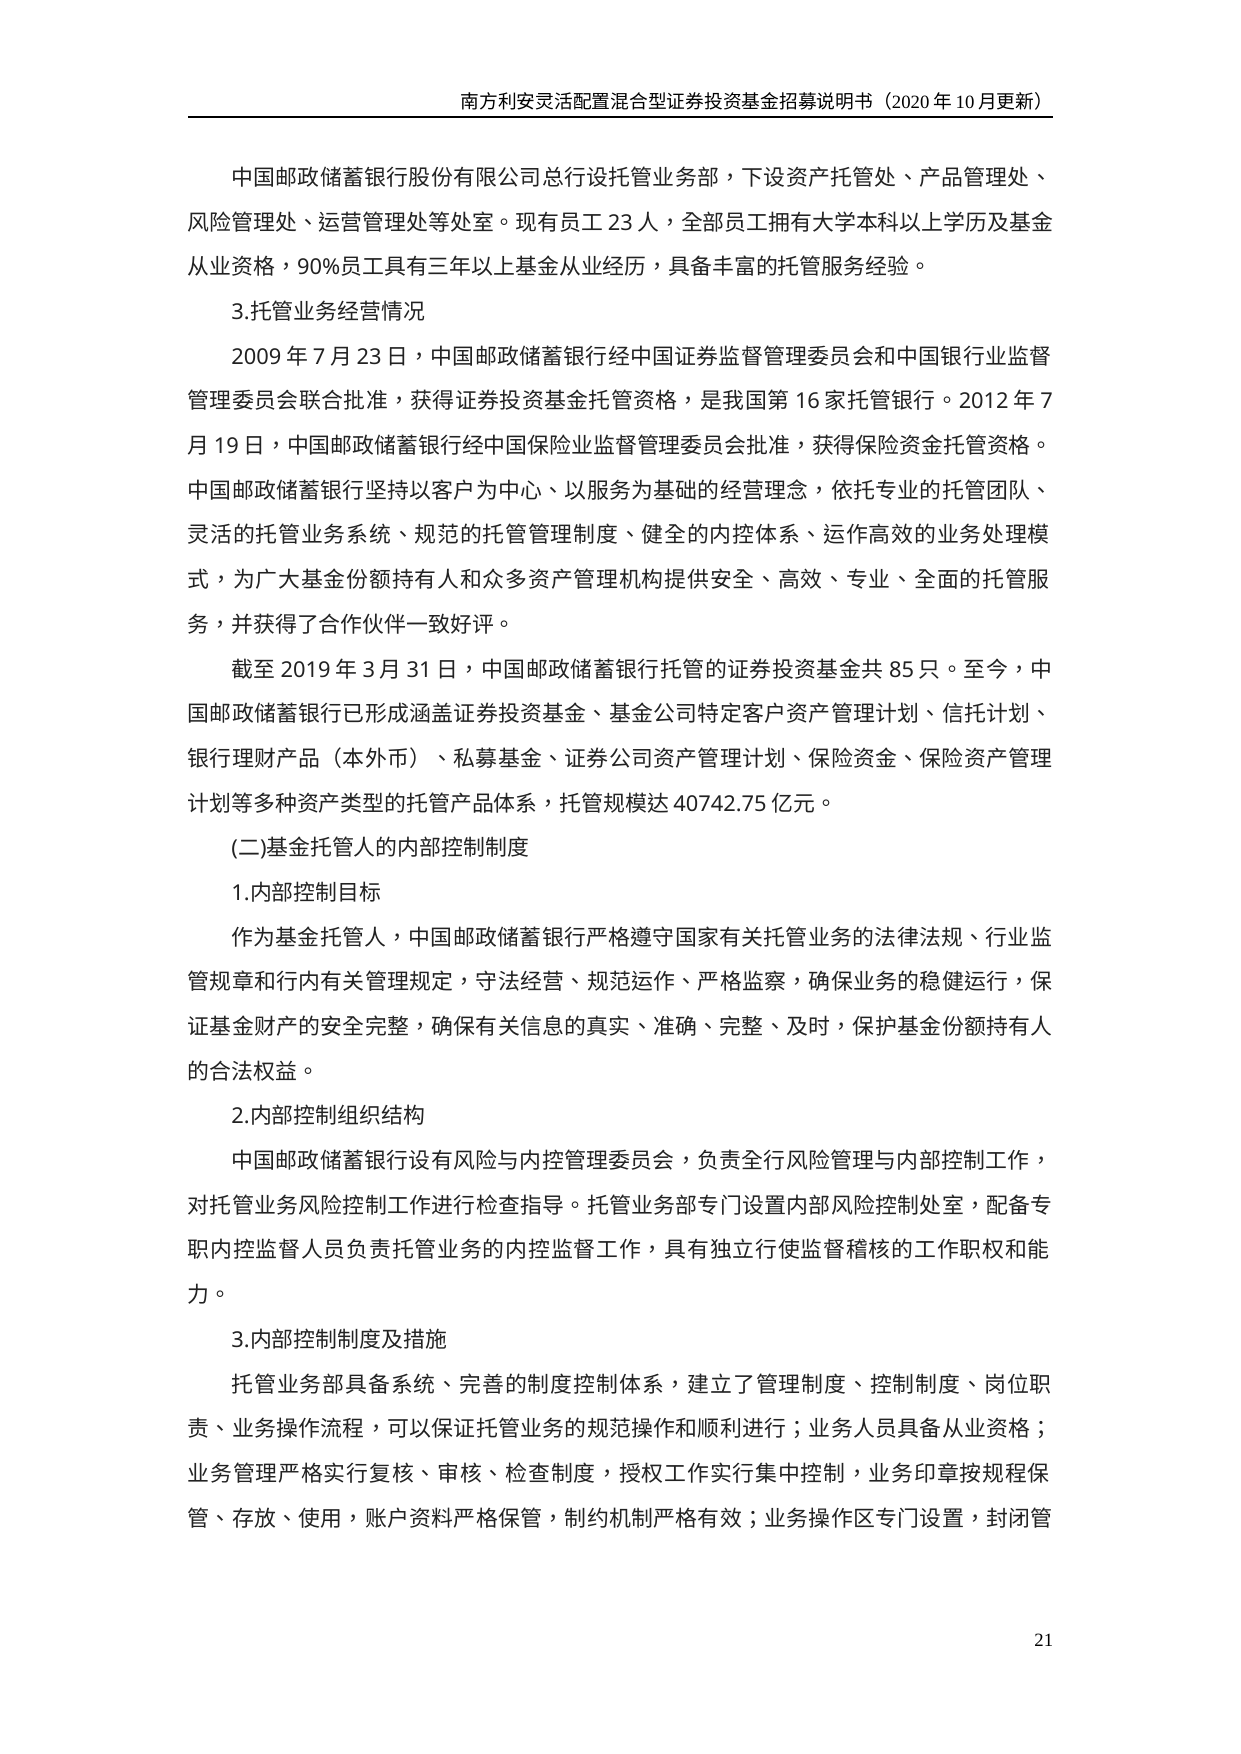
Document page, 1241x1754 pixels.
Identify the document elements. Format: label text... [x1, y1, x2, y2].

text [187, 1368, 1053, 1532]
text (二)基金托管人的内部控制制度 [187, 832, 1053, 862]
text 3.内部控制制度及措施 [187, 1324, 1053, 1354]
text 3.托管业务经营情况 [187, 296, 1053, 326]
text 作为基金托管人，中国邮政储蓄银行严格遵守国家有关托管业务的法律法规、行业监管规章和行内有关管理规定，守法经营、规范运作、严格监察，确保业务的稳健运行，保证基金财产的安全完整，确保有关信息的真实、准确、完整、及时，保护基金份额持有人的合法权益。 [187, 922, 1053, 1086]
text 1.内部控制目标 [187, 877, 1053, 907]
text 截至2019年3月31日，中国邮政储蓄银行托管的证券投资基金共85只。至今，中国邮政储蓄银行已形成涵盖证券投资基金、基金公司特定客户资产管理计划、信托计划、银行理财产品（本外币）、私募基金、证券公司资产管理计划、保险资金、保险资产管理计划等多种资产类型的托管产品体系，托管规模达40742.75亿元。 [187, 653, 1053, 817]
text 2009年7月23日，中国邮政储蓄银行经中国证券监督管理委员会和中国银行业监督管理委员会联合批准，获得证券投资基金托管资格，是我国第16家托管银行。2012年7月19日，中国邮政储蓄银行经中国保险业监督管理委员会批准，获得保险资金托管资格。中国邮政储蓄银行坚持以客户为中心、以服务为基础的经营理念，依托专业的托管团队、灵活的托管业务系统、规范的托管管理制度、健全的内控体系、运作高效的业务处理模式，为广大基金份额持有人和众多资产管理机构提供安全、高效、专业、全面的托管服务，并获得了合作伙伴一致好评。 [187, 341, 1053, 639]
text 2.内部控制组织结构 [187, 1100, 1053, 1130]
text 中国邮政储蓄银行股份有限公司总行设托管业务部，下设资产托管处、产品管理处、风险管理处、运营管理处等处室。现有员工23人，全部员工拥有大学本科以上学历及基金从业资格，90%员工具有三年以上基金从业经历，具备丰富的托管服务经验。 [187, 162, 1053, 281]
text 中国邮政储蓄银行设有风险与内控管理委员会，负责全行风险管理与内部控制工作，对托管业务风险控制工作进行检查指导。托管业务部专门设置内部风险控制处室，配备专职内控监督人员负责托管业务的内控监督工作，具有独立行使监督稽核的工作职权和能力。 [187, 1145, 1053, 1309]
